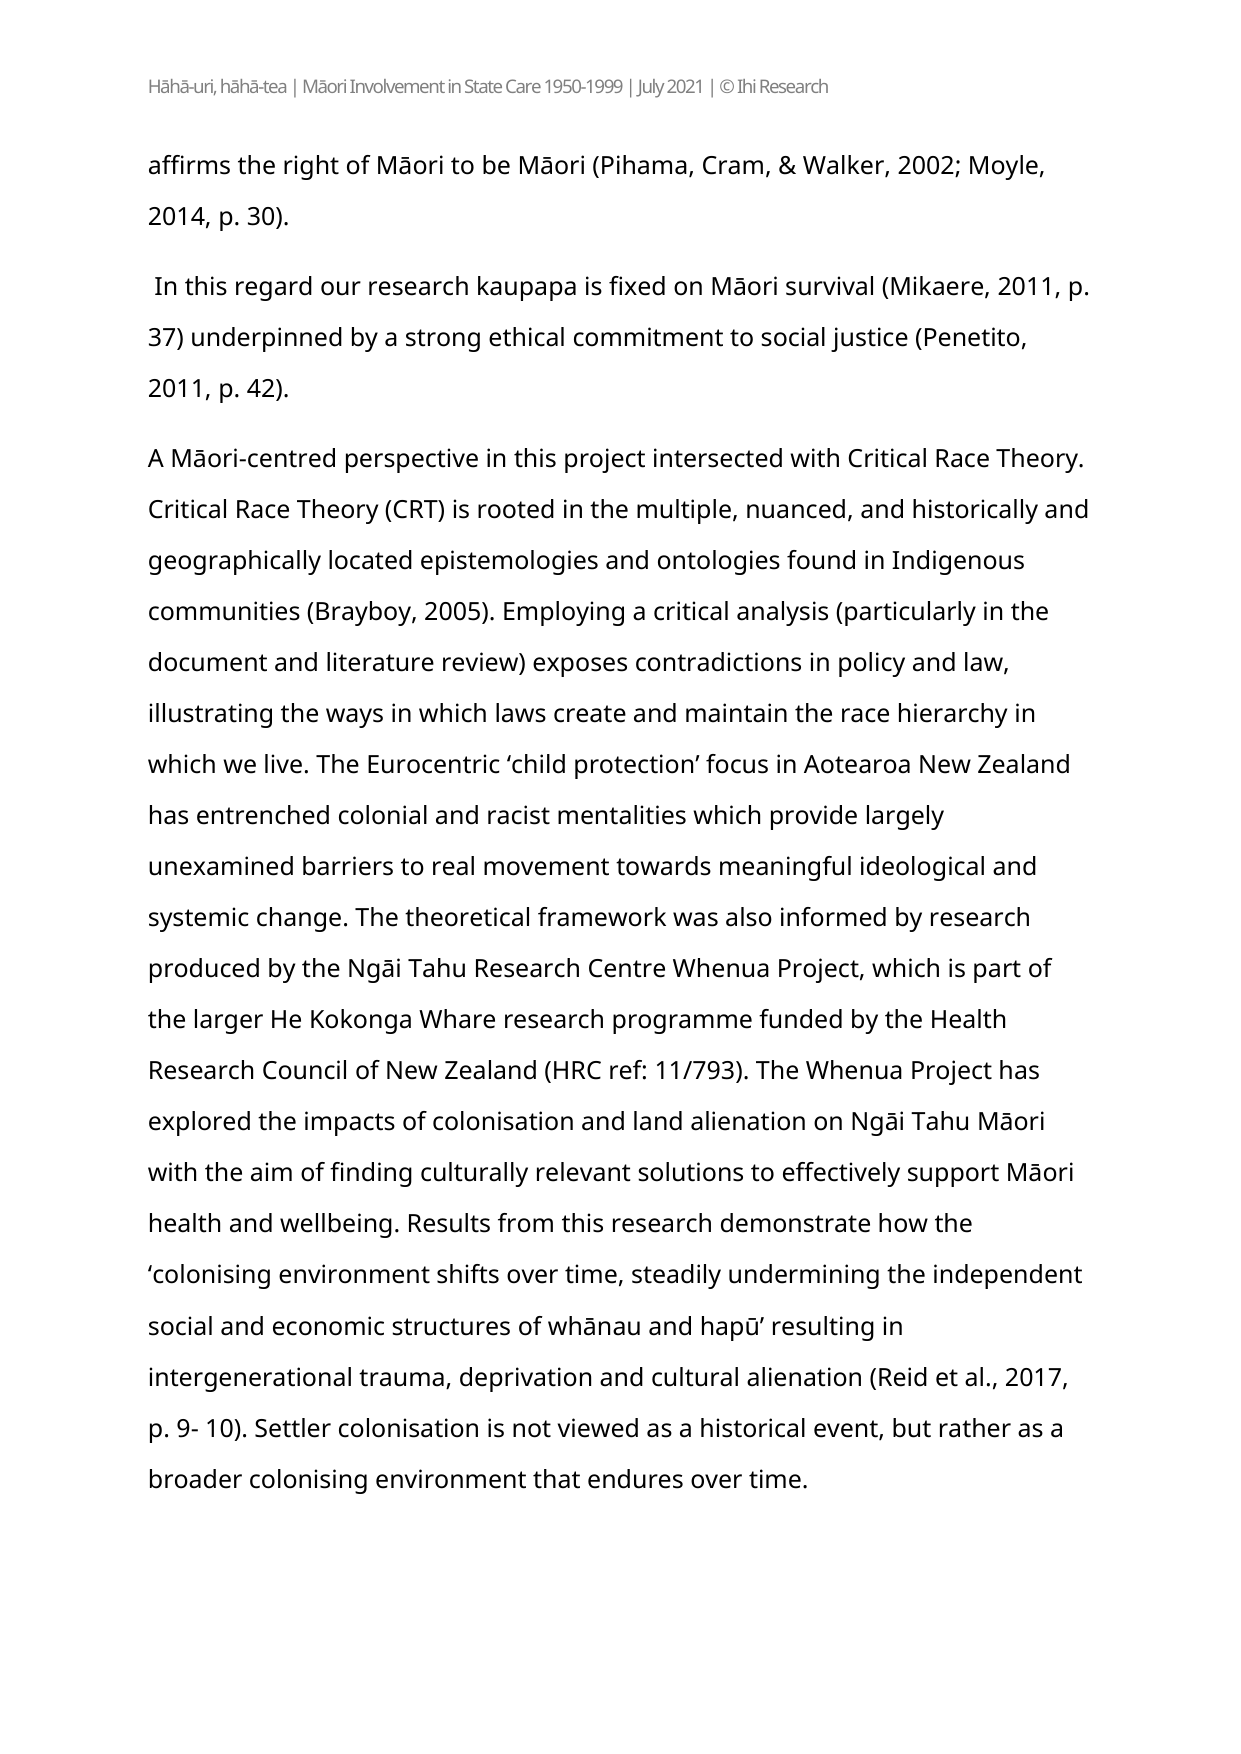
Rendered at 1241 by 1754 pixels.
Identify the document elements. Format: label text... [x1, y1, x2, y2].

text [148, 148, 1092, 233]
text In this regard our research kaupapa is fixed on Māori survival (Mikaere, 2011, p. 37) underpinned by a strong ethical commitment to social justice (Penetito, 2011, p. 42). [148, 268, 1092, 405]
text A Māori-centred perspective in this project intersected with Critical Race Theory. Critical Race Theory (CRT) is rooted in the multiple, nuanced, and historically and geographically located epistemologies and ontologies found in Indigenous communities (Brayboy, 2005). Employing a critical analysis (particularly in the document and literature review) exposes contradictions in policy and law, illustrating the ways in which laws create and maintain the race hierarchy in which we live. The Eurocentric ‘child protection’ focus in Aotearoa New Zealand has entrenched colonial and racist mentalities which provide largely unexamined barriers to real movement towards meaningful ideological and systemic change. The theoretical framework was also informed by research produced by the Ngāi Tahu Research Centre Whenua Project, which is part of the larger He Kokonga Whare research programme funded by the Health Research Council of New Zealand (HRC ref: 11/793). The Whenua Project has explored the impacts of colonisation and land alienation on Ngāi Tahu Māori with the aim of finding culturally relevant solutions to effectively support Māori health and wellbeing. Results from this research demonstrate how the ‘colonising environment shifts over time, steadily undermining the independent social and economic structures of whānau and hapū’ resulting in intergenerational trauma, deprivation and cultural alienation (Reid et al., 2017, p. 9- 10). Settler colonisation is not viewed as a historical event, but rather as a broader colonising environment that endures over time. [148, 440, 1092, 1495]
